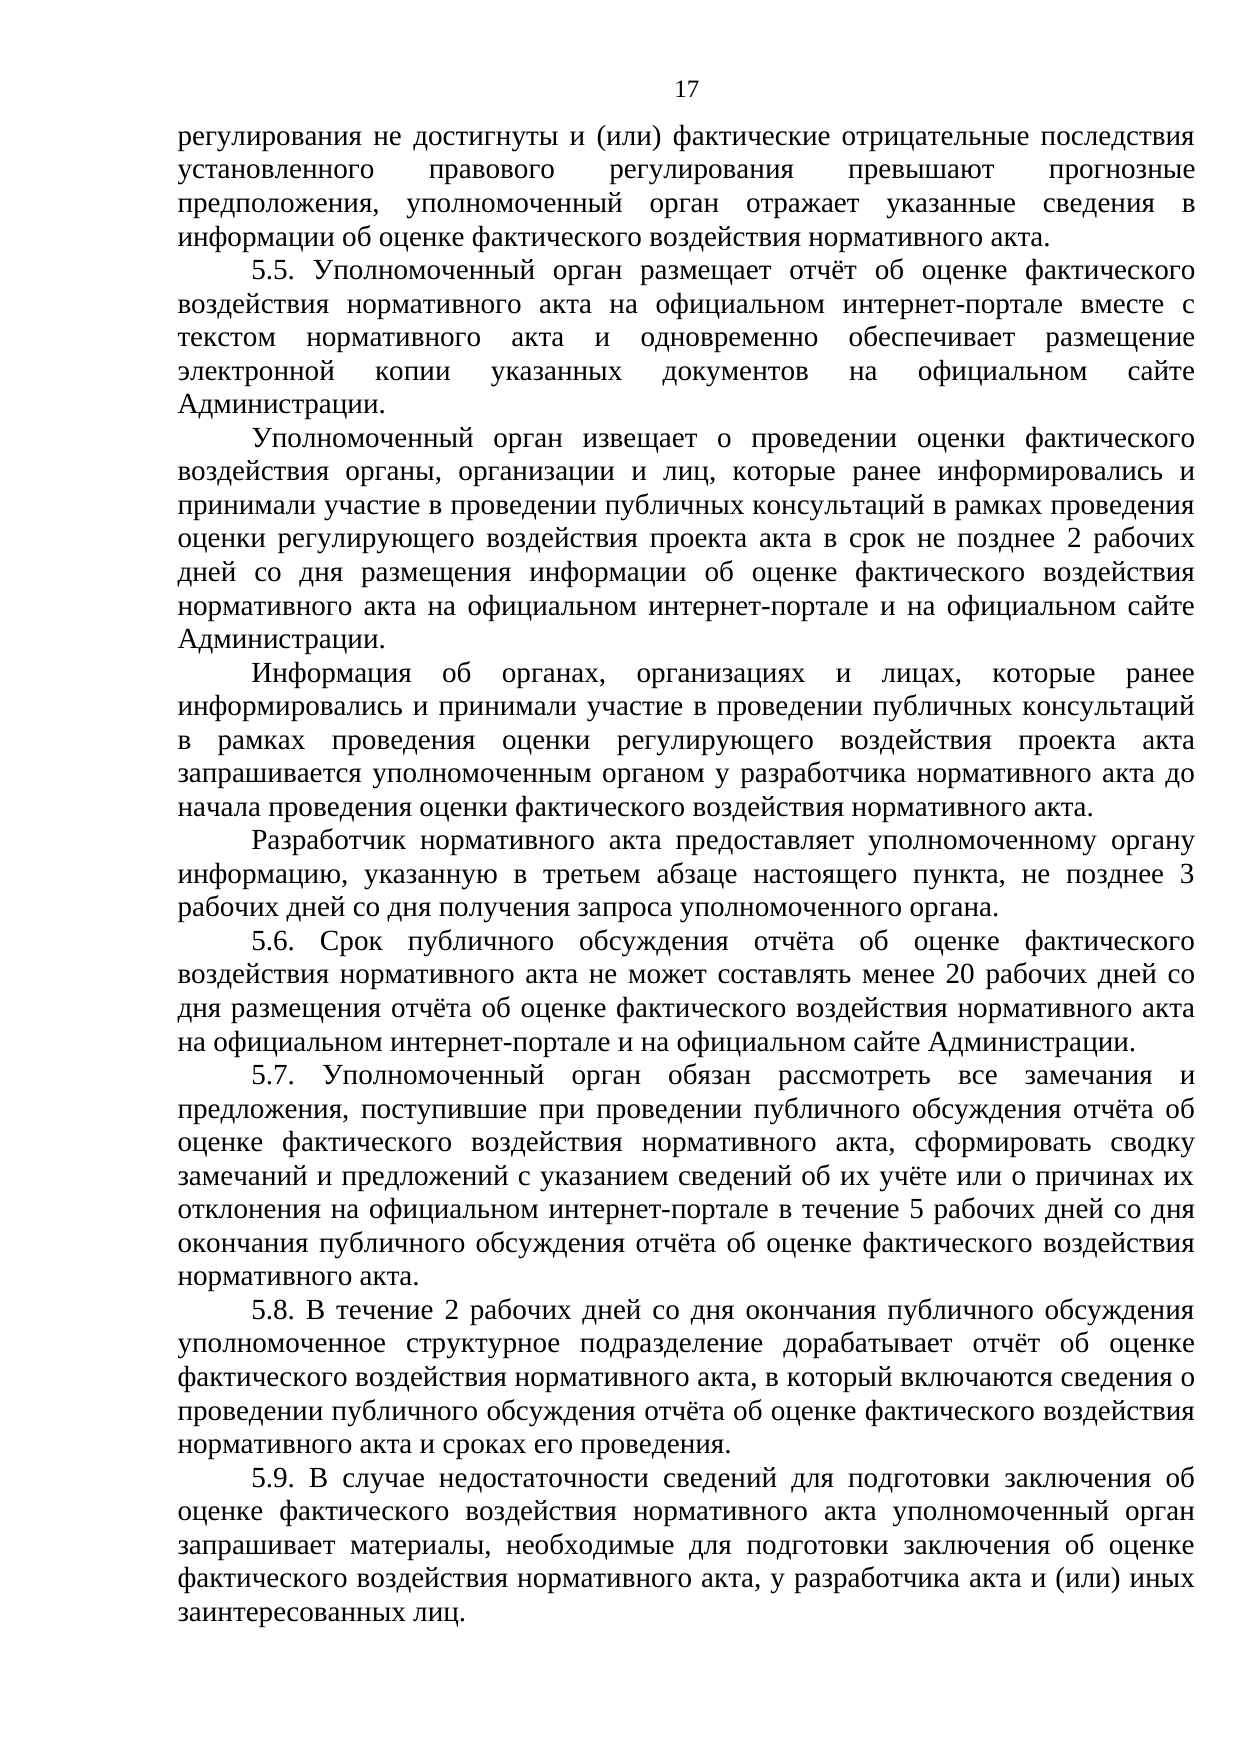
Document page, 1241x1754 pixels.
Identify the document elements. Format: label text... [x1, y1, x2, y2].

text Уполномоченный орган извещает о проведении оценки фактического воздействия органы, организации и лиц, которые ранее информировались и принимали участие в проведении публичных консультаций в рамках проведения оценки регулирующего воздействия проекта акта в срок не позднее 2 рабочих дней со дня размещения информации об оценке фактического воздействия нормативного акта на официальном интернет-портале и на официальном сайте Администрации. [177, 420, 1196, 655]
text Информация об органах, организациях и лицах, которые ранее информировались и принимали участие в проведении публичных консультаций в рамках проведения оценки регулирующего воздействия проекта акта запрашивается уполномоченным органом у разработчика нормативного акта до начала проведения оценки фактического воздействия нормативного акта. [177, 655, 1196, 822]
text 5.7. Уполномоченный орган обязан рассмотреть все замечания и предложения, поступившие при проведении публичного обсуждения отчёта об оценке фактического воздействия нормативного акта, сформировать сводку замечаний и предложений с указанием сведений об их учёте или о причинах их отклонения на официальном интернет-портале в течение 5 рабочих дней со дня окончания публичного обсуждения отчёта об оценке фактического воздействия нормативного акта. [177, 1057, 1196, 1292]
text 5.6. Срок публичного обсуждения отчёта об оценке фактического воздействия нормативного акта не может составлять менее 20 рабочих дней со дня размещения отчёта об оценке фактического воздействия нормативного акта на официальном интернет-портале и на официальном сайте Администрации. [177, 923, 1196, 1057]
text 5.9. В случае недостаточности сведений для подготовки заключения об оценке фактического воздействия нормативного акта уполномоченный орган запрашивает материалы, необходимые для подготовки заключения об оценке фактического воздействия нормативного акта, у разработчика акта и (или) иных заинтересованных лиц. [177, 1460, 1196, 1627]
text 5.5. Уполномоченный орган размещает отчёт об оценке фактического воздействия нормативного акта на официальном интернет-портале вместе с текстом нормативного акта и одновременно обеспечивает размещение электронной копии указанных документов на официальном сайте Администрации. [177, 252, 1196, 420]
text 5.8. В течение 2 рабочих дней со дня окончания публичного обсуждения уполномоченное структурное подразделение дорабатывает отчёт об оценке фактического воздействия нормативного акта, в который включаются сведения о проведении публичного обсуждения отчёта об оценке фактического воздействия нормативного акта и сроках его проведения. [177, 1292, 1196, 1460]
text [177, 118, 1196, 252]
text Разработчик нормативного акта предоставляет уполномоченному органу информацию, указанную в третьем абзаце настоящего пункта, не позднее 3 рабочих дней со дня получения запроса уполномоченного органа. [177, 822, 1196, 923]
